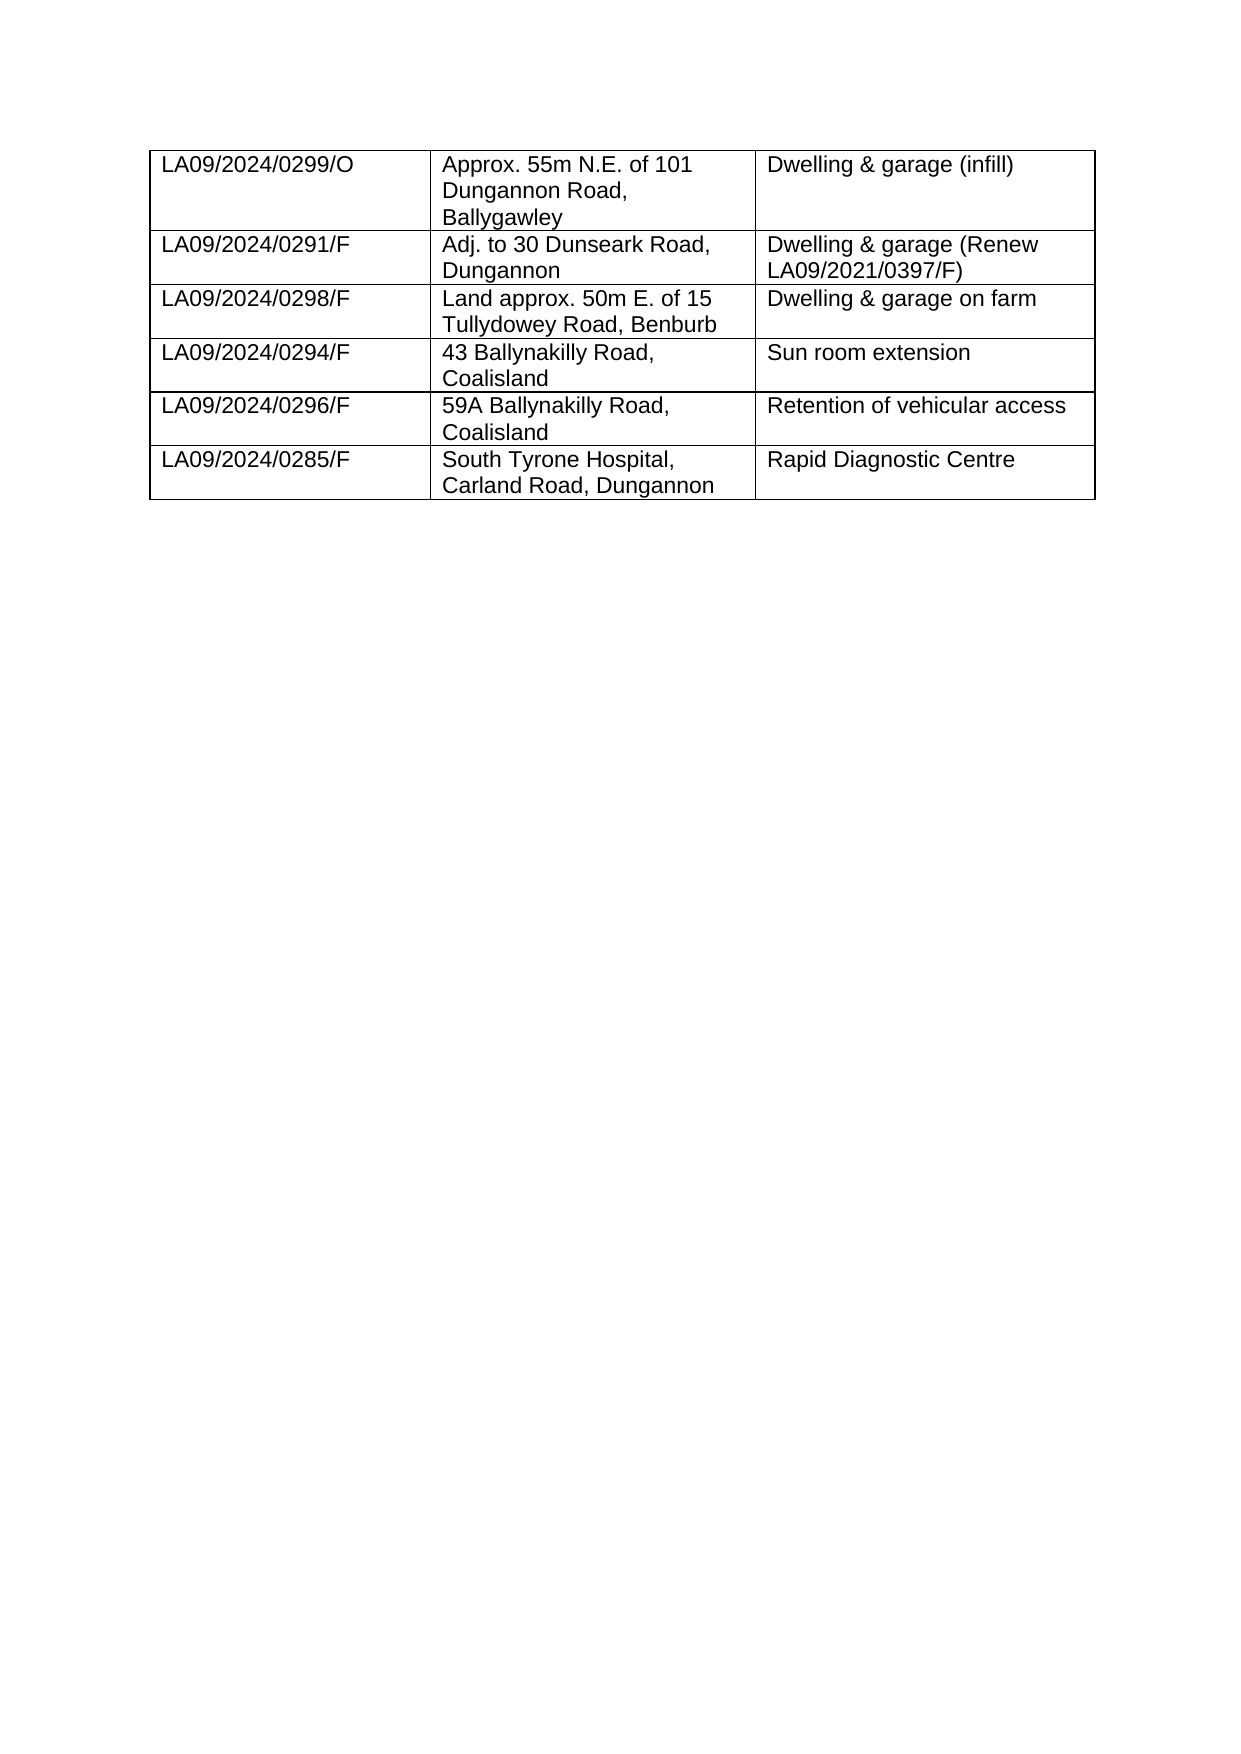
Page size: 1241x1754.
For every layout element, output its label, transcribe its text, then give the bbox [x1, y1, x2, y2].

table_cell LA09/2024/0294/F [151, 339, 430, 391]
table_cell Dwelling & garage (infill) [756, 151, 1094, 230]
table_cell Dwelling & garage (Renew LA09/2021/0397/F) [756, 231, 1094, 284]
table_cell LA09/2024/0299/O [151, 151, 430, 230]
table_cell LA09/2024/0298/F [151, 285, 430, 338]
table_cell Sun room extension [756, 339, 1094, 391]
table_cell LA09/2024/0291/F [151, 231, 430, 284]
table_cell Rapid Diagnostic Centre [756, 446, 1094, 499]
table_cell Land approx. 50m E. of 15 Tullydowey Road, Benburb [431, 285, 755, 338]
table_cell Dwelling & garage on farm [756, 285, 1094, 338]
table_cell 59A Ballynakilly Road, Coalisland [431, 393, 755, 445]
table_cell South Tyrone Hospital, Carland Road, Dungannon [431, 446, 755, 499]
table_cell Approx. 55m N.E. of 101 Dungannon Road, Ballygawley [431, 151, 755, 230]
table_cell Adj. to 30 Dunseark Road, Dungannon [431, 231, 755, 284]
table_cell LA09/2024/0285/F [151, 446, 430, 499]
table_cell 43 Ballynakilly Road, Coalisland [431, 339, 755, 391]
table_cell LA09/2024/0296/F [151, 393, 430, 445]
table_cell Retention of vehicular access [756, 393, 1094, 445]
